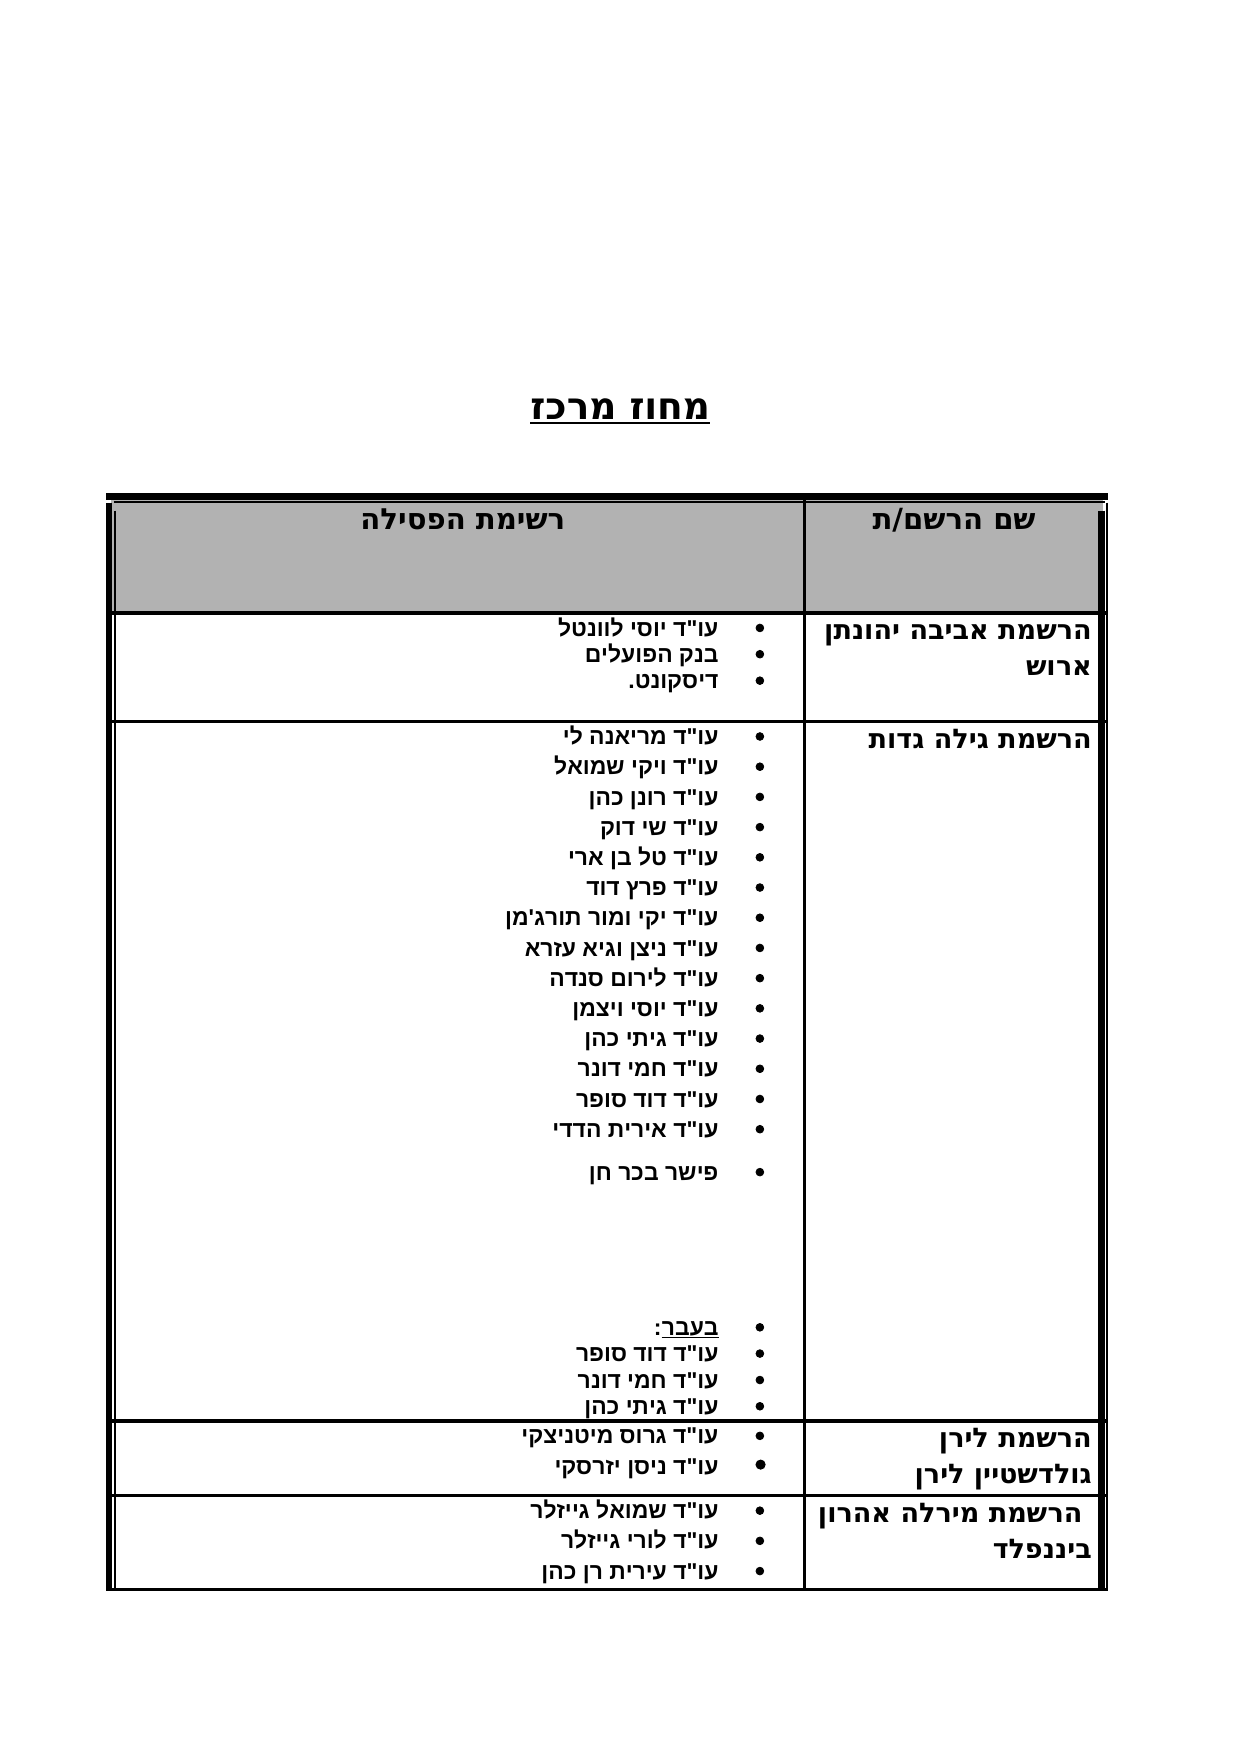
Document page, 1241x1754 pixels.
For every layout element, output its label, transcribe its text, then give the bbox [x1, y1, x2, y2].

table_cell הרשמת אביבה יהונתן ארוש [806, 615, 1098, 720]
text מחוז מרכז [187, 384, 1053, 428]
table_cell עו"ד גרוס מיטניצקי עו"ד ניסן יזרסקי [116, 1423, 803, 1494]
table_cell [116, 1497, 803, 1588]
table_cell הרשמת גילה גדות [806, 723, 1098, 1419]
table_header רשימת הפסילה [111, 500, 803, 611]
table_cell עו"ד מריאנה לי עו"ד ויקי שמואל עו"ד רונן כהן עו"ד שי דוק עו"ד טל בן ארי עו"ד פרץ דוד עו"ד יקי ומור תורג'מן עו"ד ניצן וגיא עזרא עו"ד לירום סנדה עו"ד יוסי ויצמן עו"ד גיתי כהן עו"ד חמי דונר עו"ד דוד סופר עו"ד אירית הדדי פישר בכר חן בעבר: עו"ד דוד סופר עו"ד חמי דונר עו"ד גיתי כהן [116, 723, 803, 1419]
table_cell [806, 1497, 1098, 1588]
table_header שם הרשם/ת [806, 503, 1103, 611]
table_cell הרשמת לירן גולדשטיין לירן [806, 1423, 1098, 1494]
table_cell עו"ד יוסי לוונטל בנק הפועלים דיסקונט. [116, 615, 803, 720]
